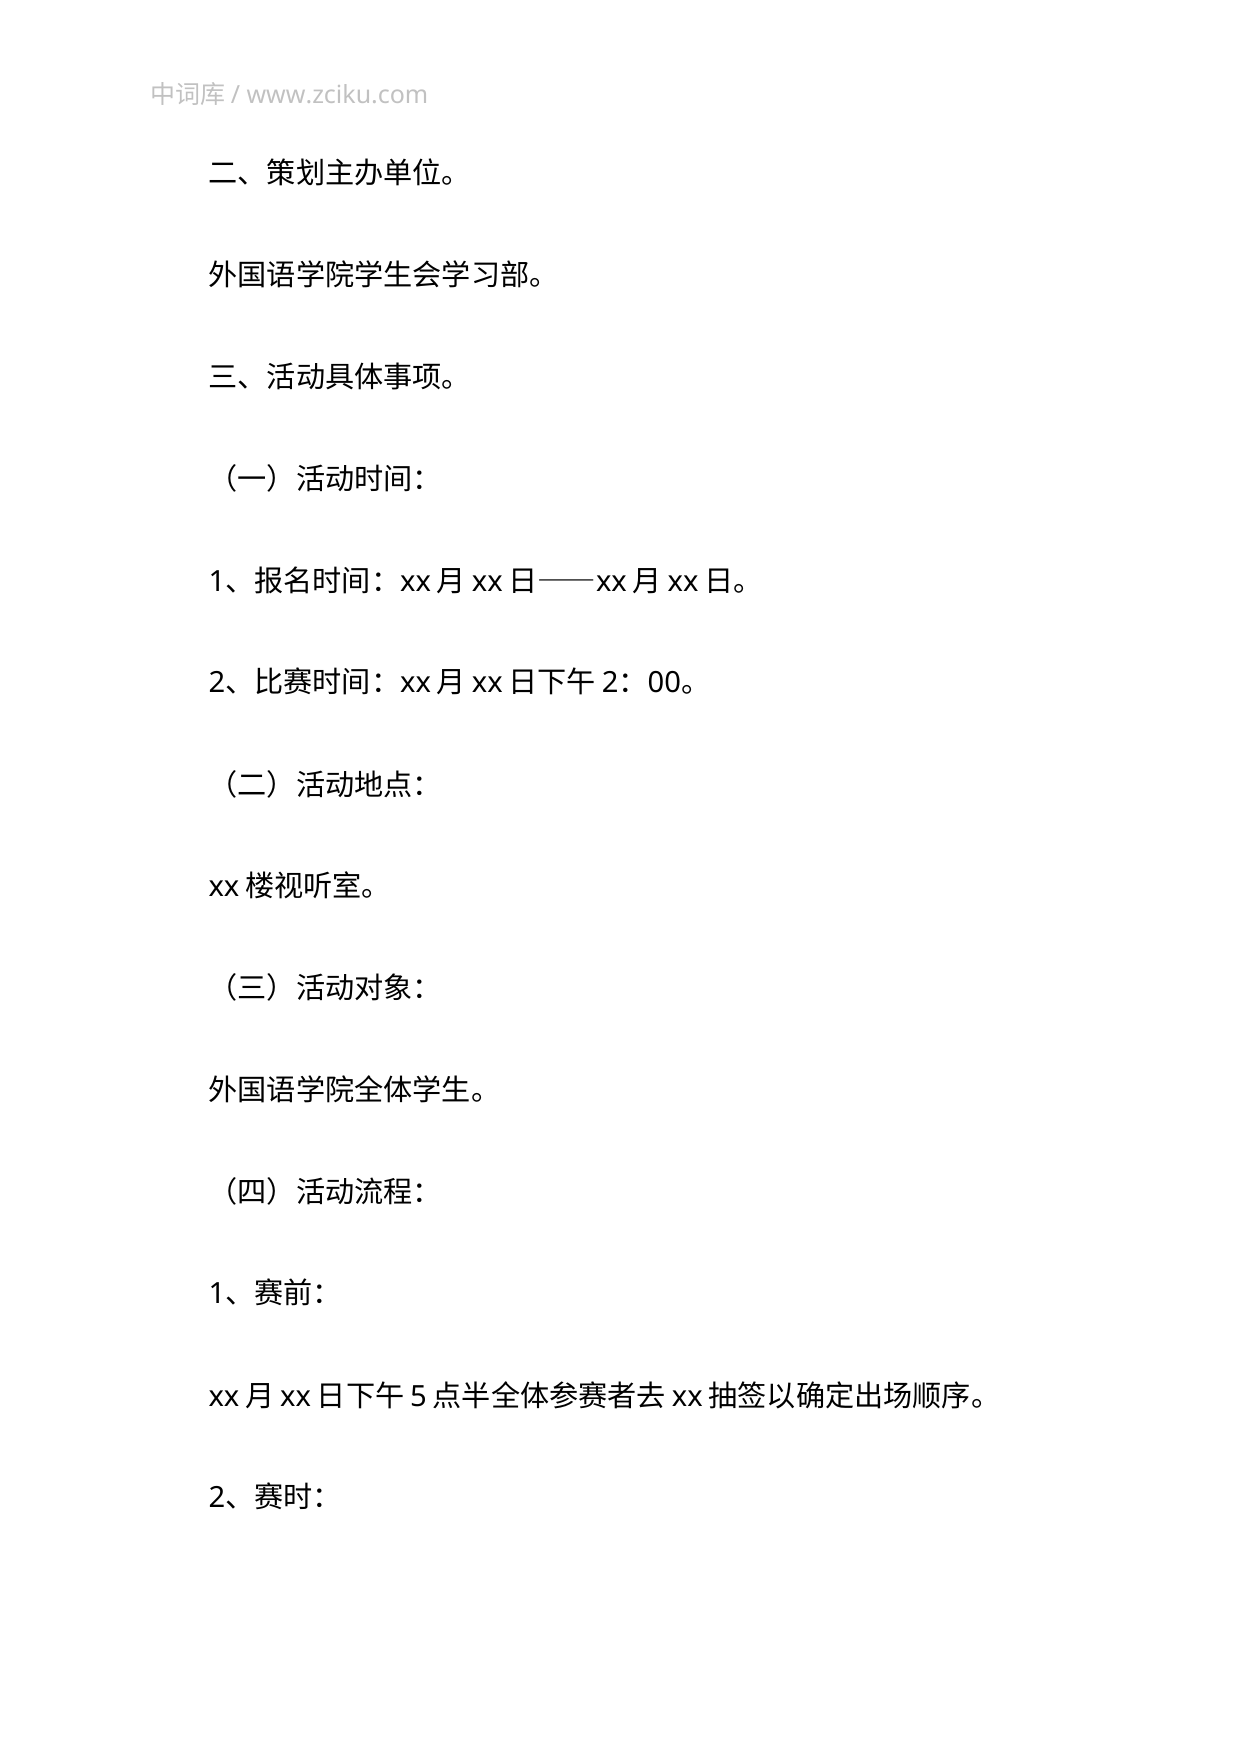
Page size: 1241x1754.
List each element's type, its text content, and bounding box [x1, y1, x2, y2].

text 三、活动具体事项。 [150, 353, 1090, 396]
text （一）活动时间： [150, 455, 1090, 498]
text 2、比赛时间：xx月xx日下午2：00。 [150, 659, 1090, 701]
text （二）活动地点： [150, 761, 1090, 803]
text 外国语学院全体学生。 [150, 1067, 1090, 1109]
text 1、报名时间：xx月xx日——xx月xx日。 [150, 557, 1090, 599]
text 2、赛时： [150, 1474, 1090, 1516]
text 外国语学院学生会学习部。 [150, 252, 1090, 294]
text （三）活动对象： [150, 965, 1090, 1007]
text 二、策划主办单位。 [150, 150, 1090, 192]
text 1、赛前： [150, 1270, 1090, 1312]
text xx月xx日下午5点半全体参赛者去xx抽签以确定出场顺序。 [150, 1372, 1090, 1414]
text （四）活动流程： [150, 1168, 1090, 1211]
text xx楼视听室。 [150, 863, 1090, 905]
